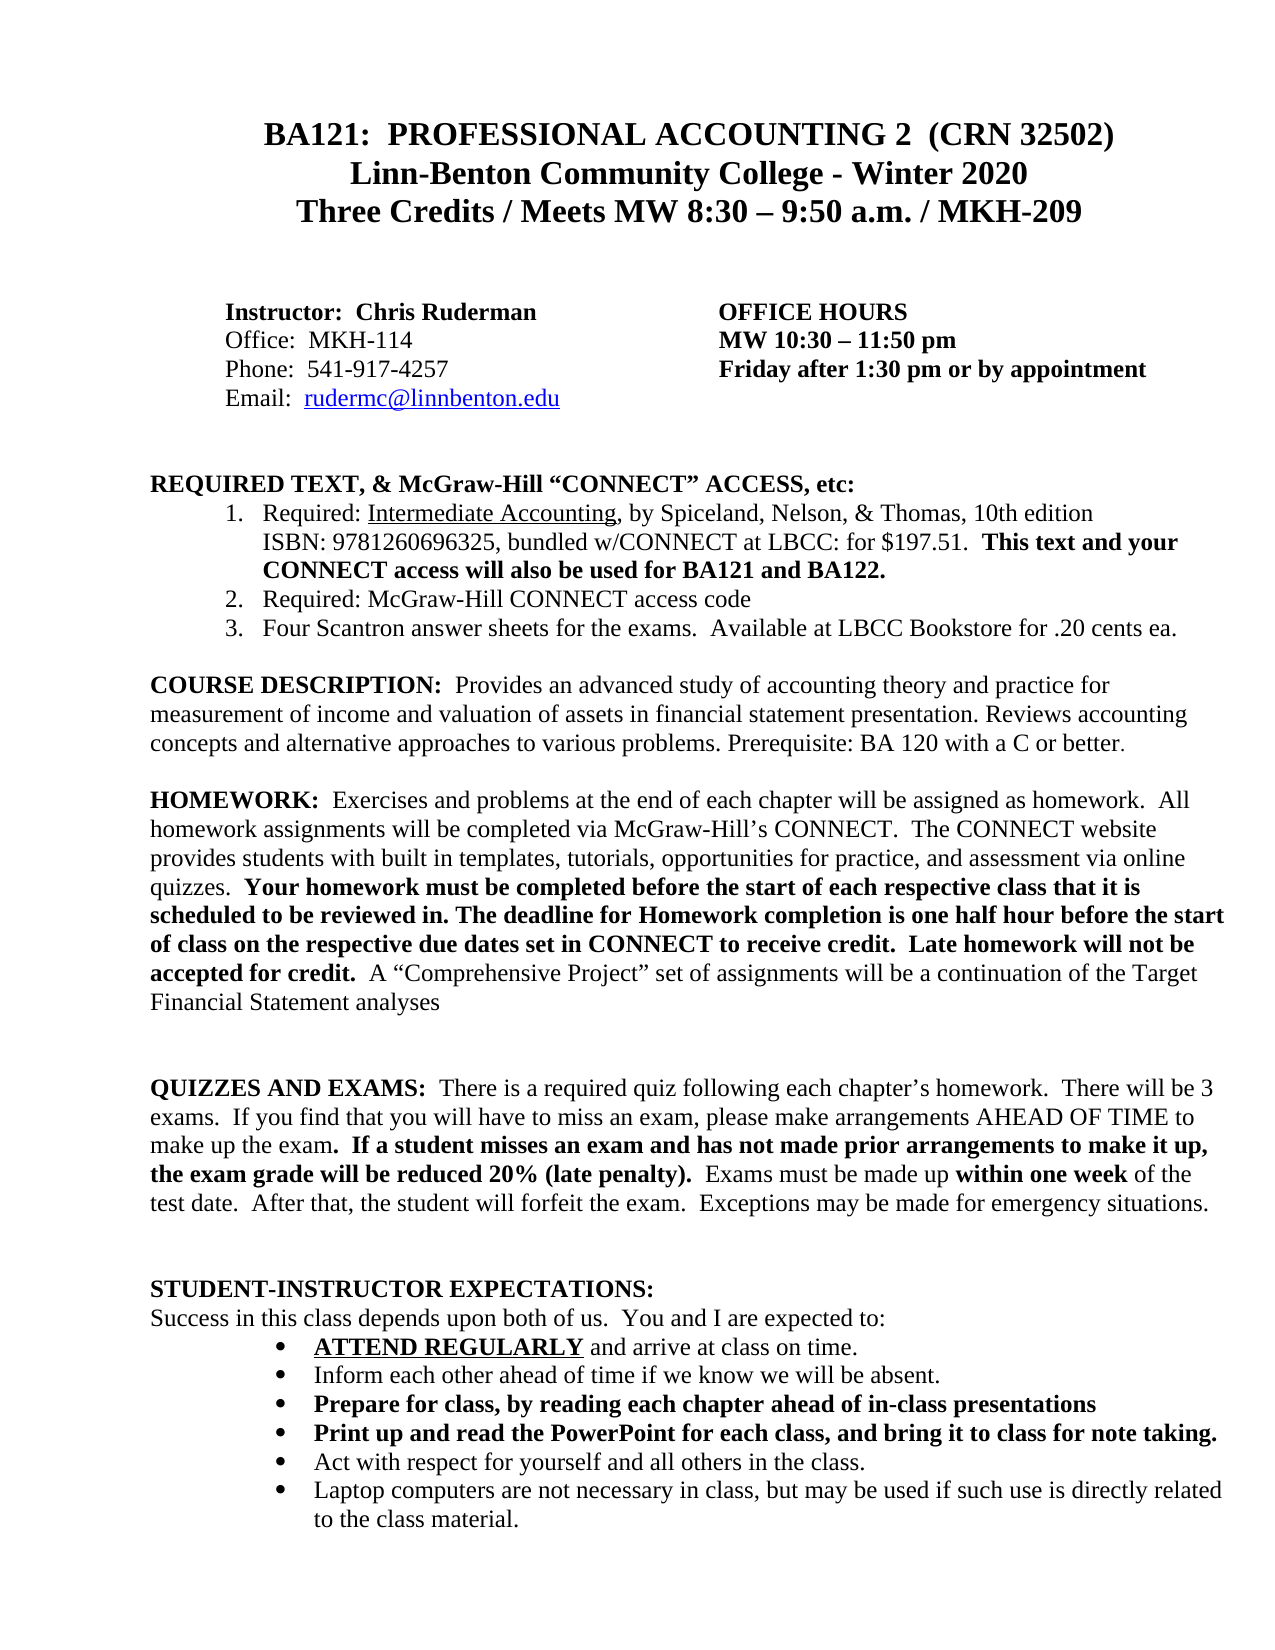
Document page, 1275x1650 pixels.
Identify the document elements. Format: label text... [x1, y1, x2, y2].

list Print up and read the PowerPoint for each class, and bring it to class for note taking. [276, 1418, 1228, 1447]
text Email: rudermc@linnbenton.edu [150, 383, 1228, 412]
list Prepare for class, by reading each chapter ahead of in-class presentations [276, 1389, 1228, 1418]
text Phone: 541-917-4257 Friday after 1:30 pm or by appointment [150, 354, 1228, 383]
text Linn-Benton Community College - Winter 2020 [150, 153, 1228, 191]
text COURSE DESCRIPTION: Provides an advanced study of accounting theory and practice for measurement of income and valuation of assets in financial statement presentation. Reviews accounting concepts and alternative approaches to various problems. Prerequisite: BA 120 with a C or better. [150, 670, 1228, 757]
subtitle BA121: PROFESSIONAL ACCOUNTING 2 (CRN 32502) [150, 114, 1228, 153]
text Three Credits / Meets MW 8:30 – 9:50 a.m. / MKH-209 [150, 191, 1228, 229]
text Success in this class depends upon both of us. You and I are expected to: [150, 1303, 1228, 1332]
text QUIZZES AND EXAMS: There is a required quiz following each chapter’s homework. There will be 3 exams. If you find that you will have to miss an exam, please make arrangements AHEAD OF TIME to make up the exam. If a student misses an exam and has not made prior arrangements to make it up, the exam grade will be reduced 20% (late penalty). Exams must be made up within one week of the test date. After that, the student will forfeit the exam. Exceptions may be made for emergency situations. [150, 1073, 1228, 1217]
list Required: Intermediate Accounting, by Spiceland, Nelson, & Thomas, 10th edition [225, 498, 1228, 527]
list Inform each other ahead of time if we know we will be absent. [276, 1360, 1228, 1389]
list Act with respect for yourself and all others in the class. [276, 1447, 1228, 1475]
list Required: McGraw-Hill CONNECT access code [225, 584, 1228, 613]
list ATTEND REGULARLY and arrive at class on time. [276, 1332, 1228, 1360]
text REQUIRED TEXT, & McGraw-Hill “CONNECT” ACCESS, etc: [150, 469, 1228, 498]
text STUDENT-INSTRUCTOR EXPECTATIONS: [150, 1274, 1228, 1303]
text Office: MKH-114 MW 10:30 – 11:50 pm [150, 325, 1228, 354]
text Instructor: Chris Ruderman OFFICE HOURS [150, 297, 1228, 325]
list Laptop computers are not necessary in class, but may be used if such use is directly related to the class material. [276, 1475, 1228, 1533]
text ISBN: 9781260696325, bundled w/CONNECT at LBCC: for $197.51. This text and your CONNECT access will also be used for BA121 and BA122. [262, 527, 1228, 584]
text HOMEWORK: Exercises and problems at the end of each chapter will be assigned as homework. All homework assignments will be completed via McGraw-Hill’s CONNECT. The CONNECT website provides students with built in templates, tutorials, opportunities for practice, and assessment via online quizzes. Your homework must be completed before the start of each respective class that it is scheduled to be reviewed in. The deadline for Homework completion is one half hour before the start of class on the respective due dates set in CONNECT to receive credit. Late homework will not be accepted for credit. A “Comprehensive Project” set of assignments will be a continuation of the Target Financial Statement analyses [150, 785, 1228, 1015]
list Four Scantron answer sheets for the exams. Available at LBCC Bookstore for .20 cents ea. [225, 613, 1228, 642]
